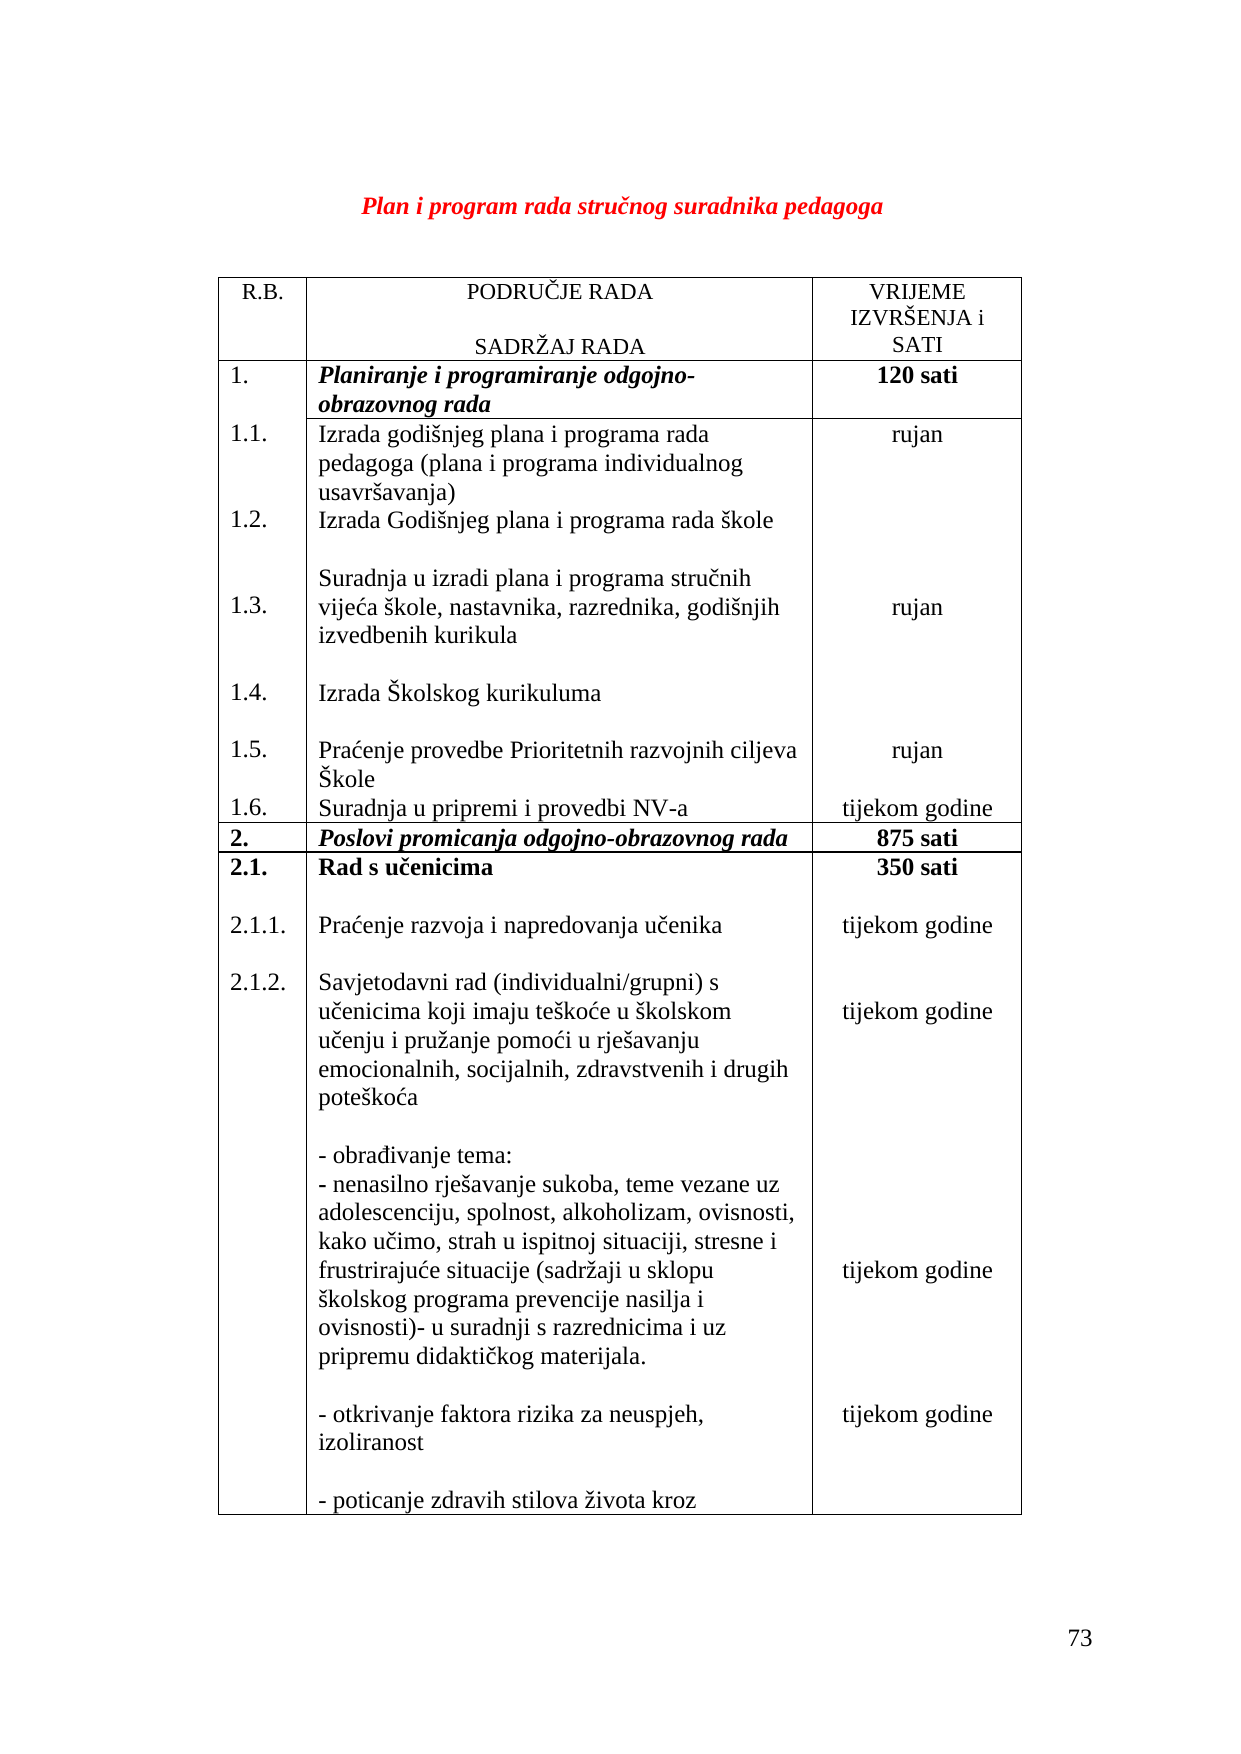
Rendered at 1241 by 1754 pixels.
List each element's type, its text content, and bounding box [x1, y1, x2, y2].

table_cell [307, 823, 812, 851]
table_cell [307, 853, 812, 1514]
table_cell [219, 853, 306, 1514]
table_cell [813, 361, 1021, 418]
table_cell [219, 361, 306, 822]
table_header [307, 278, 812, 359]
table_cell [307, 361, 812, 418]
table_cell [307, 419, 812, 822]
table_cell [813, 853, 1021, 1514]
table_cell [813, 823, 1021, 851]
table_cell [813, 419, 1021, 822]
text Plan i program rada stručnog suradnika pedagoga [148, 191, 1093, 219]
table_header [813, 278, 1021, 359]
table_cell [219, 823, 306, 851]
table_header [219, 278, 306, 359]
